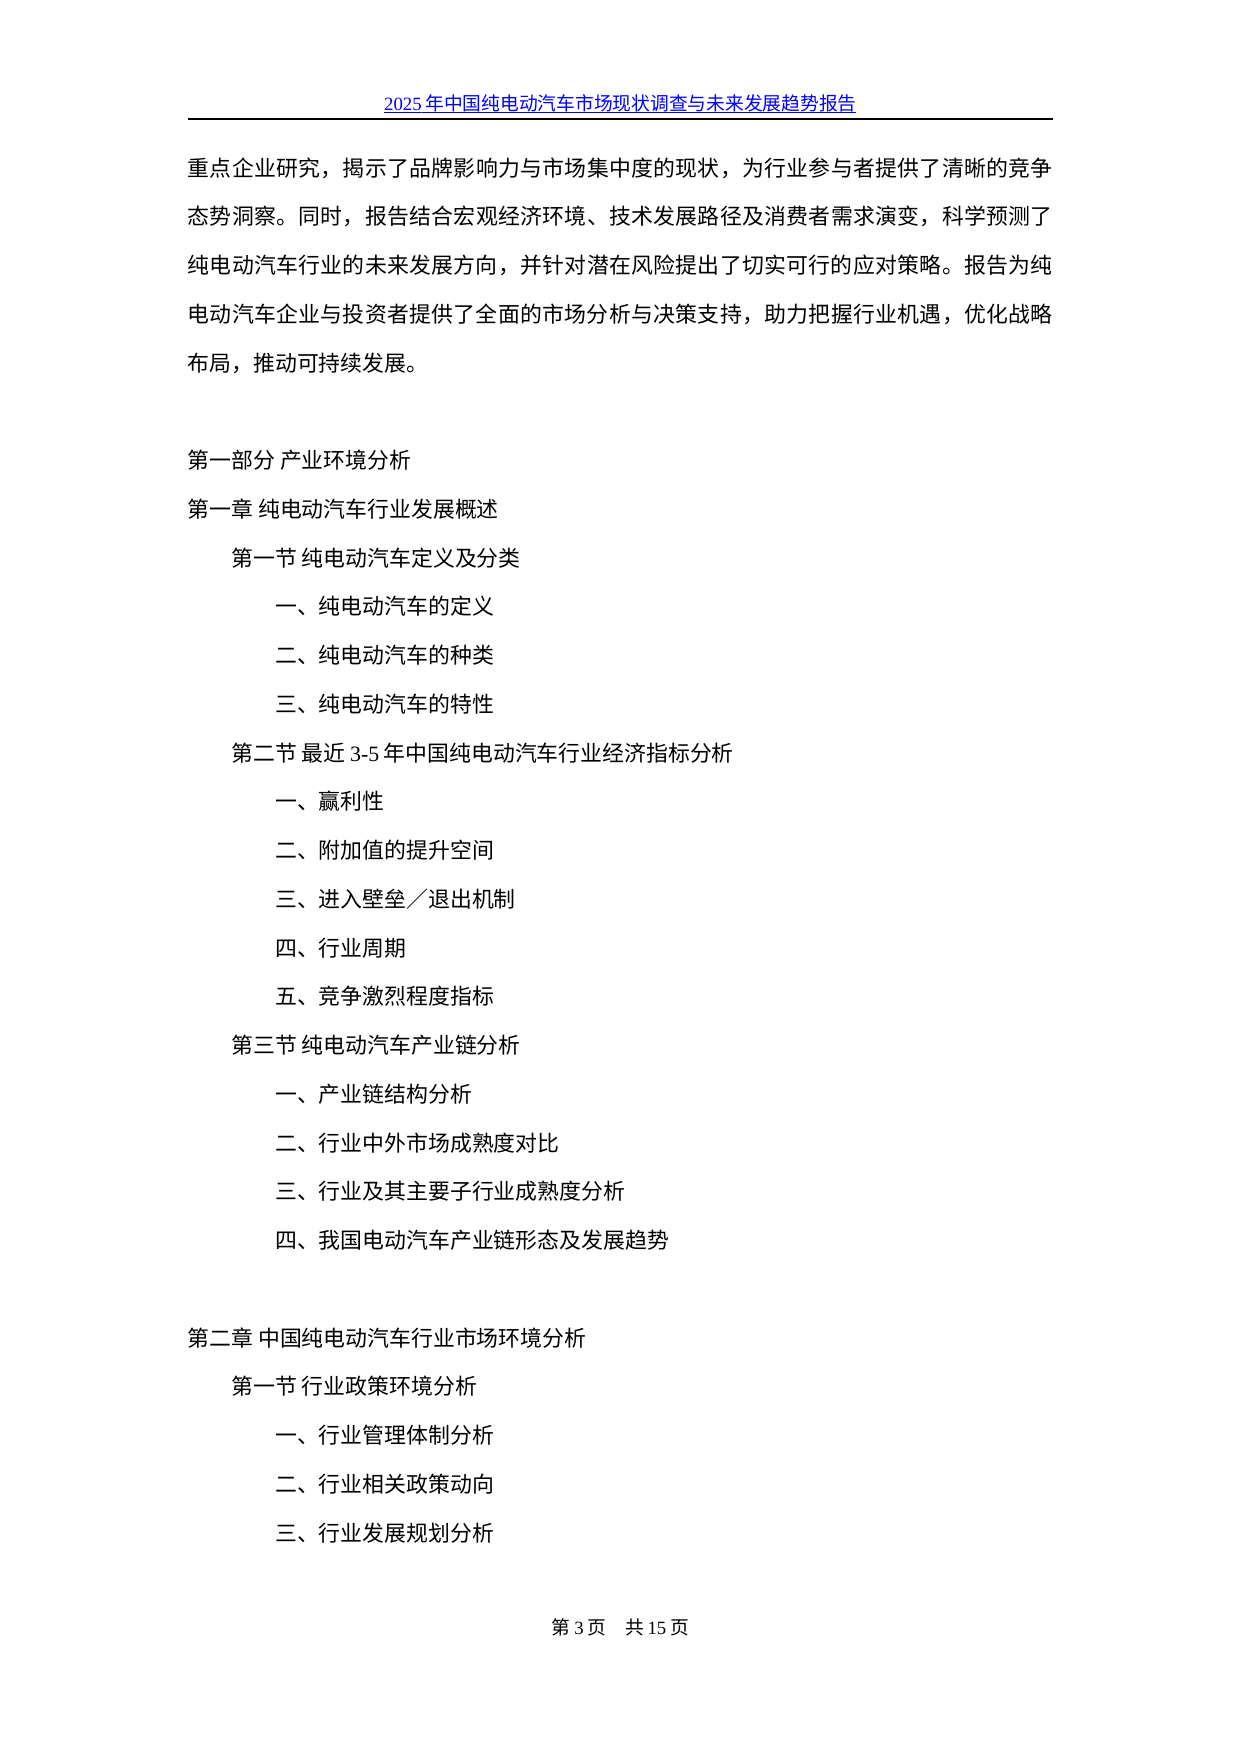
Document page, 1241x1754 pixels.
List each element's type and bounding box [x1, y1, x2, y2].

text [187, 150, 1053, 1548]
